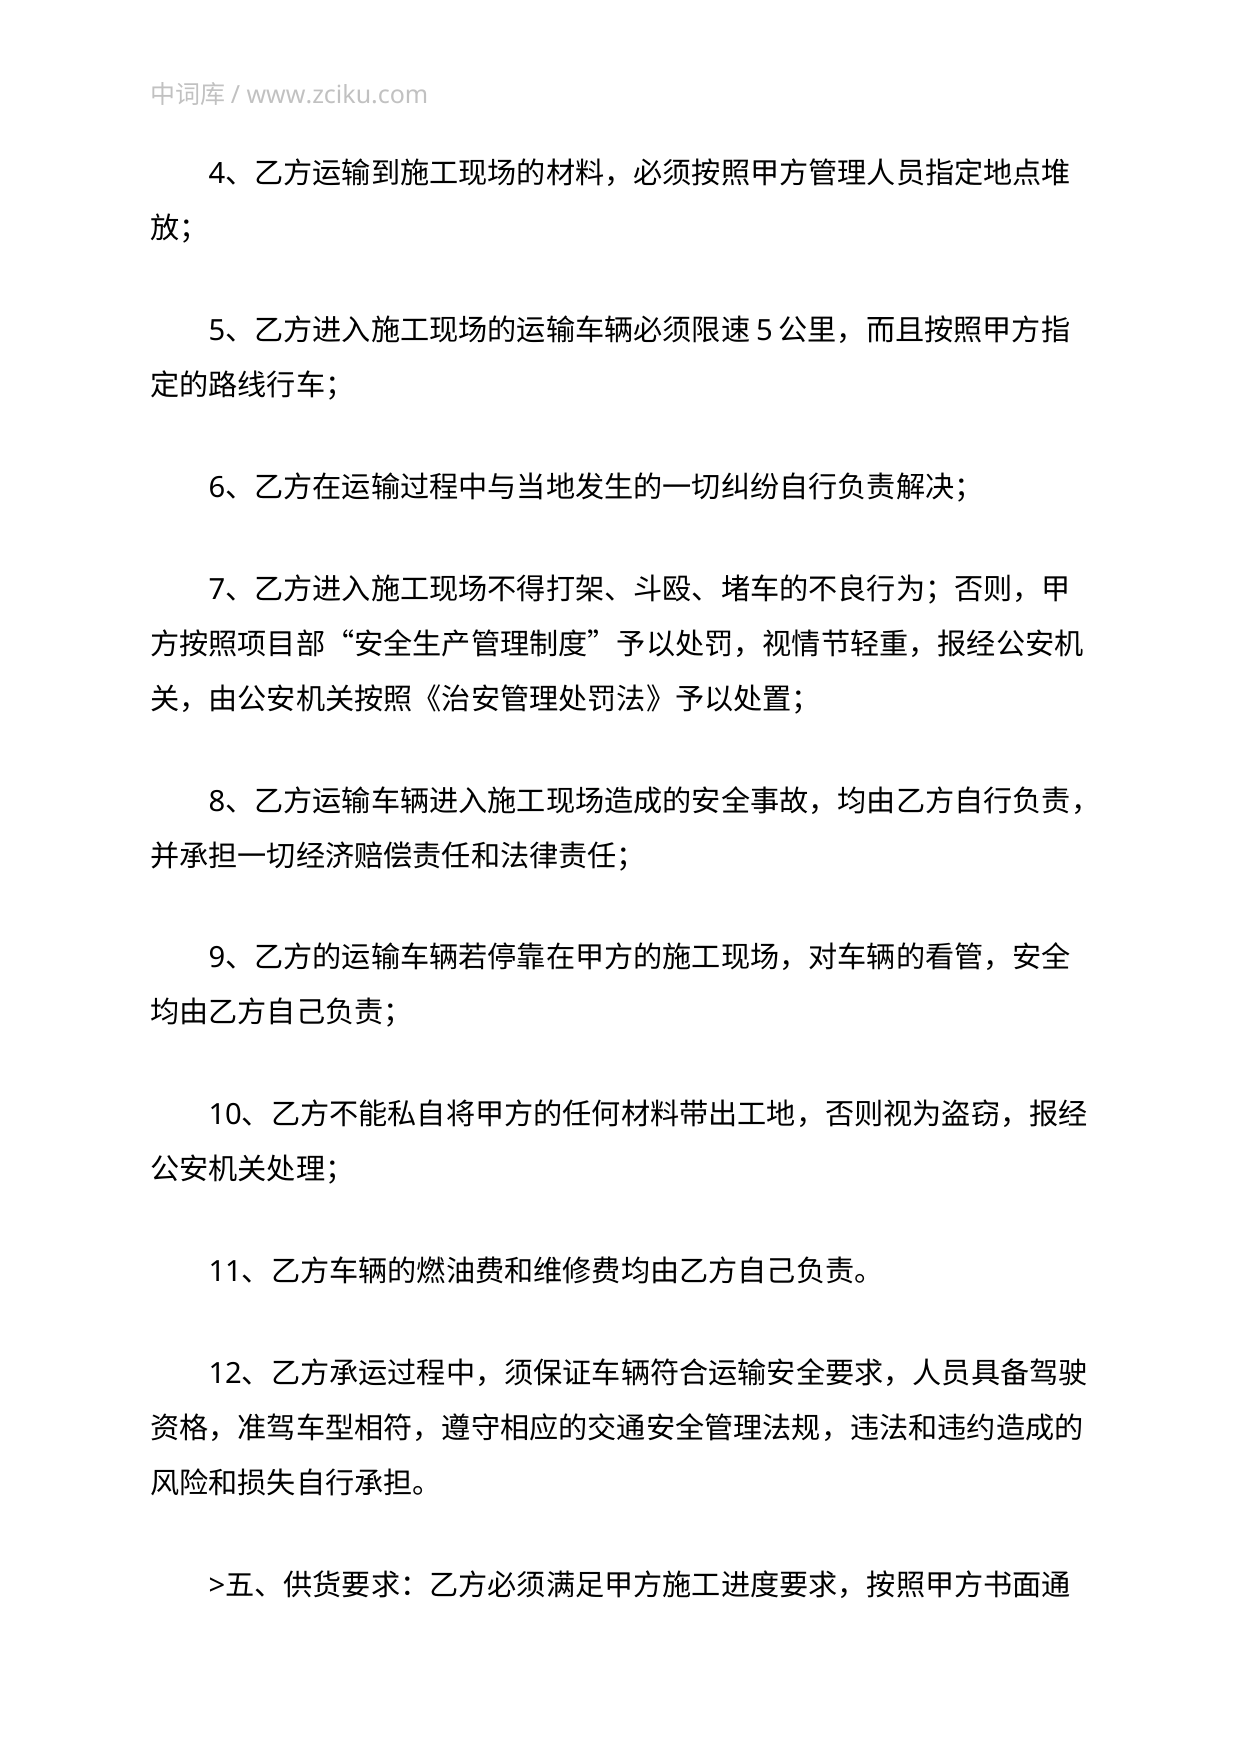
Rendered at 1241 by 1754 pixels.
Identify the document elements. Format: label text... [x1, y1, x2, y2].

text 11、乙方车辆的燃油费和维修费均由乙方自己负责。 [150, 1247, 1090, 1290]
text 12、乙方承运过程中，须保证车辆符合运输安全要求，人员具备驾驶资格，准驾车型相符，遵守相应的交通安全管理法规，违法和违约造成的风险和损失自行承担。 [150, 1349, 1090, 1502]
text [150, 1561, 1090, 1603]
text 6、乙方在运输过程中与当地发生的一切纠纷自行负责解决； [150, 463, 1090, 506]
text 7、乙方进入施工现场不得打架、斗殴、堵车的不良行为；否则，甲方按照项目部“安全生产管理制度”予以处罚，视情节轻重，报经公安机关，由公安机关按照《治安管理处罚法》予以处置； [150, 566, 1090, 718]
text 8、乙方运输车辆进入施工现场造成的安全事故，均由乙方自行负责，并承担一切经济赔偿责任和法律责任； [150, 777, 1090, 874]
text 10、乙方不能私自将甲方的任何材料带出工地，否则视为盗窃，报经公安机关处理； [150, 1091, 1090, 1188]
text 9、乙方的运输车辆若停靠在甲方的施工现场，对车辆的看管，安全均由乙方自己负责； [150, 934, 1090, 1031]
text 5、乙方进入施工现场的运输车辆必须限速5公里，而且按照甲方指定的路线行车； [150, 307, 1090, 404]
text 4、乙方运输到施工现场的材料，必须按照甲方管理人员指定地点堆放； [150, 150, 1090, 247]
